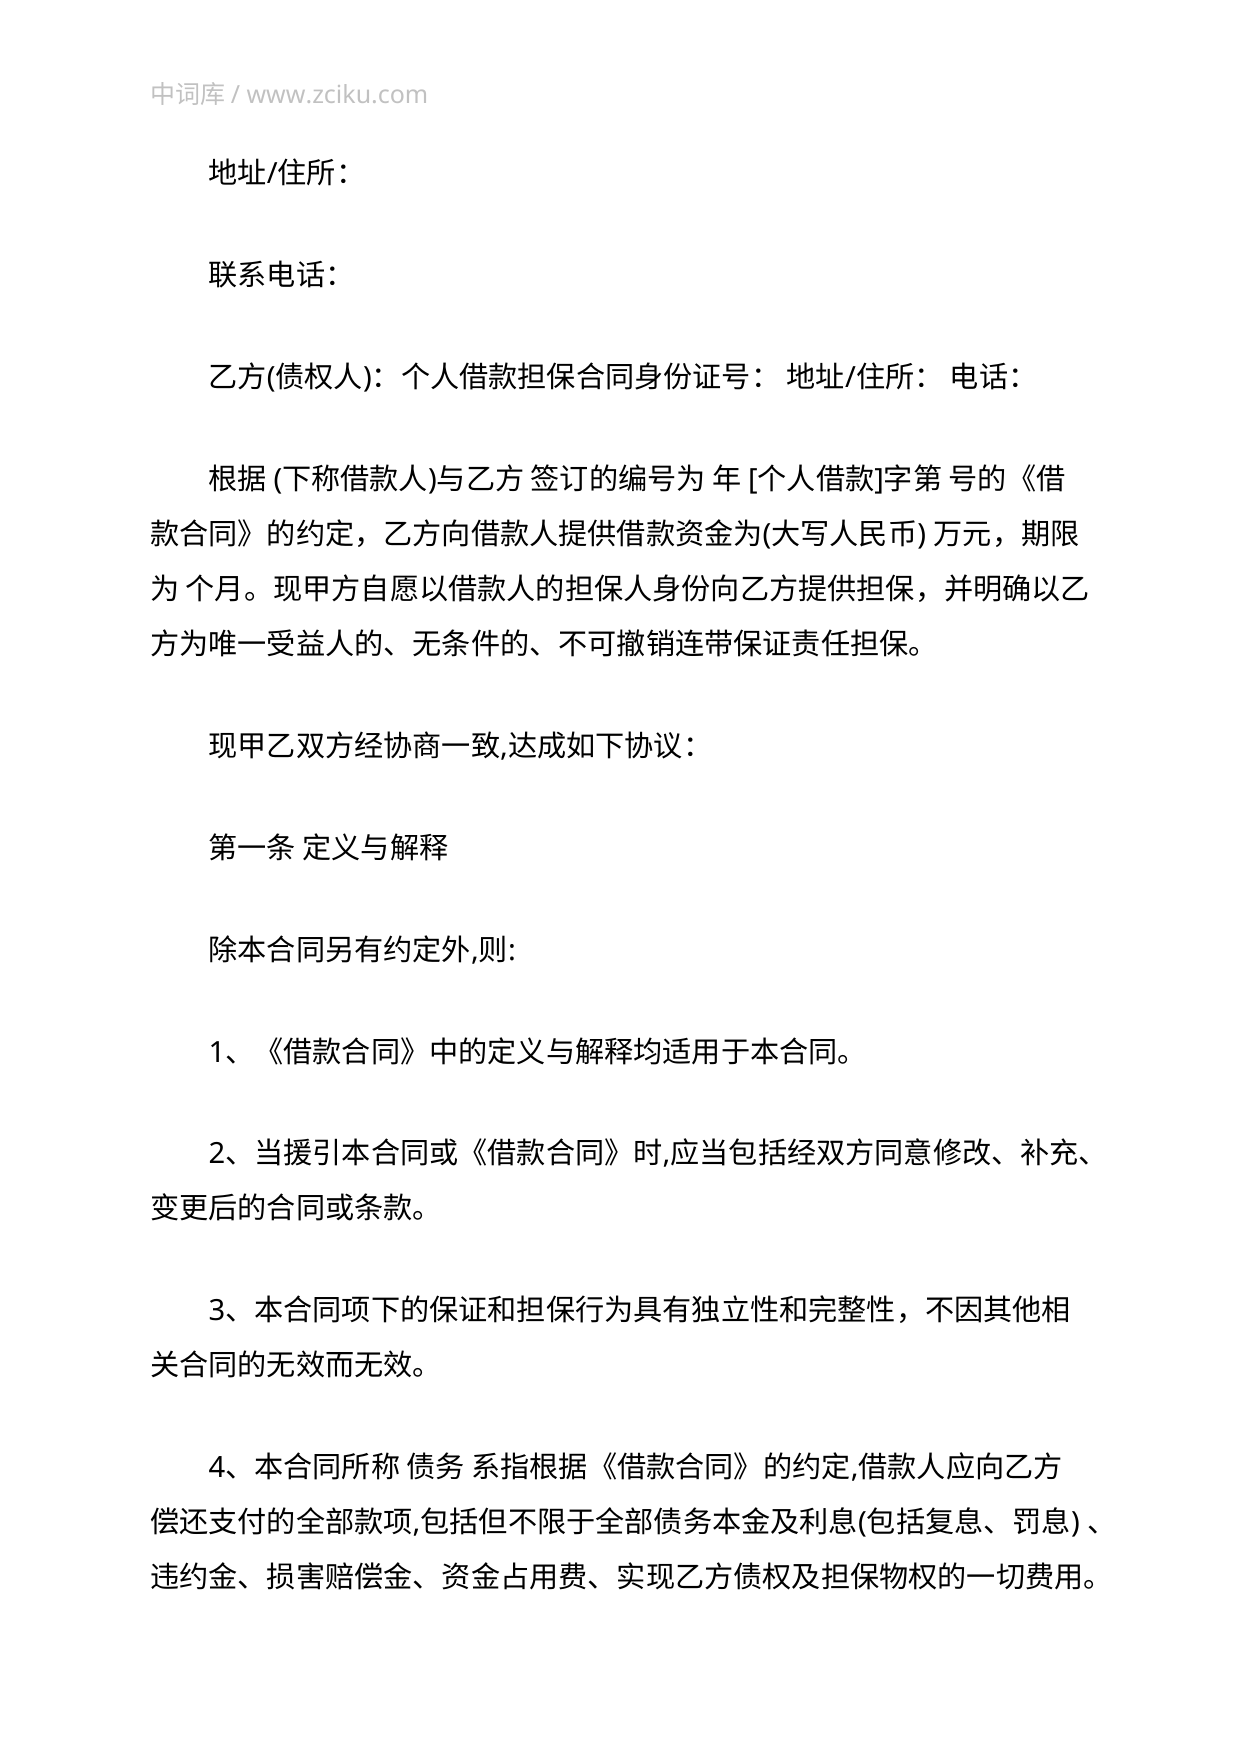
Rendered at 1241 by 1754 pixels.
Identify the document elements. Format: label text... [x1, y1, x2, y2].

text 4、本合同所称 债务 系指根据《借款合同》的约定,借款人应向乙方偿还支付的全部款项,包括但不限于全部债务本金及利息(包括复息、罚息) 、违约金、损害赔偿金、资金占用费、实现乙方债权及担保物权的一切费用。 [150, 1444, 1090, 1596]
text 根据 (下称借款人)与乙方 签订的编号为 年 [个人借款]字第 号的《借款合同》的约定，乙方向借款人提供借款资金为(大写人民币) 万元，期限为 个月。现甲方自愿以借款人的担保人身份向乙方提供担保，并明确以乙方为唯一受益人的、无条件的、不可撤销连带保证责任担保。 [150, 456, 1090, 663]
text 现甲乙双方经协商一致,达成如下协议： [150, 722, 1090, 765]
text 3、本合同项下的保证和担保行为具有独立性和完整性，不因其他相关合同的无效而无效。 [150, 1287, 1090, 1384]
text 除本合同另有约定外,则: [150, 926, 1090, 968]
text 地址/住所： [150, 150, 1090, 192]
text 1、《借款合同》中的定义与解释均适用于本合同。 [150, 1028, 1090, 1071]
text 2、当援引本合同或《借款合同》时,应当包括经双方同意修改、补充、变更后的合同或条款。 [150, 1130, 1090, 1227]
text 联系电话： [150, 252, 1090, 294]
text 第一条 定义与解释 [150, 824, 1090, 867]
text 乙方(债权人)：个人借款担保合同身份证号： 地址/住所： 电话： [150, 354, 1090, 396]
